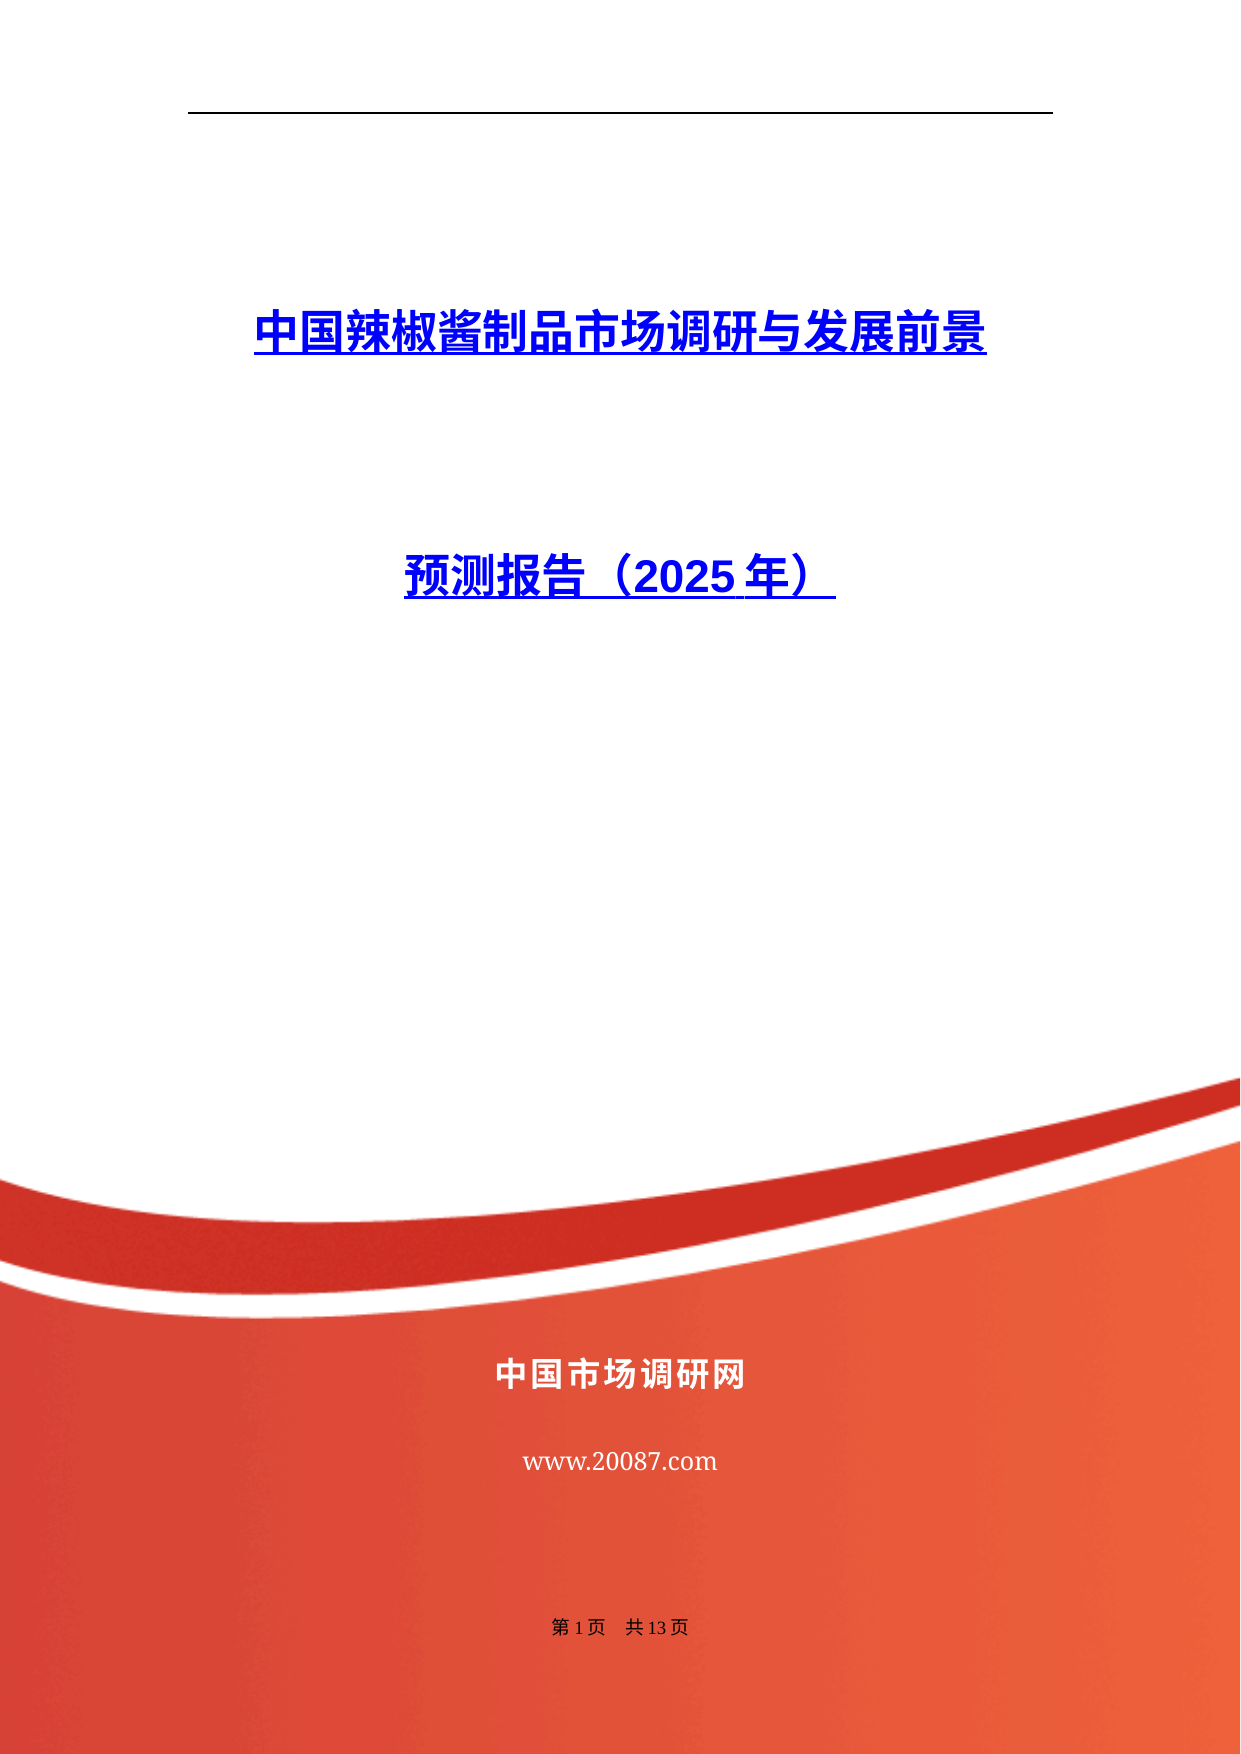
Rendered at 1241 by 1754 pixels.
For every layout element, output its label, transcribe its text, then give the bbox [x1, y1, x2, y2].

table_header 中国辣椒酱制品市场调研与发展前景预测报告（2025年） [188, 207, 1053, 773]
picture [0, 1006, 1241, 1754]
text www.20087.com [187, 1428, 1053, 1493]
subtitle 中国市场调研网 [187, 1339, 1053, 1404]
